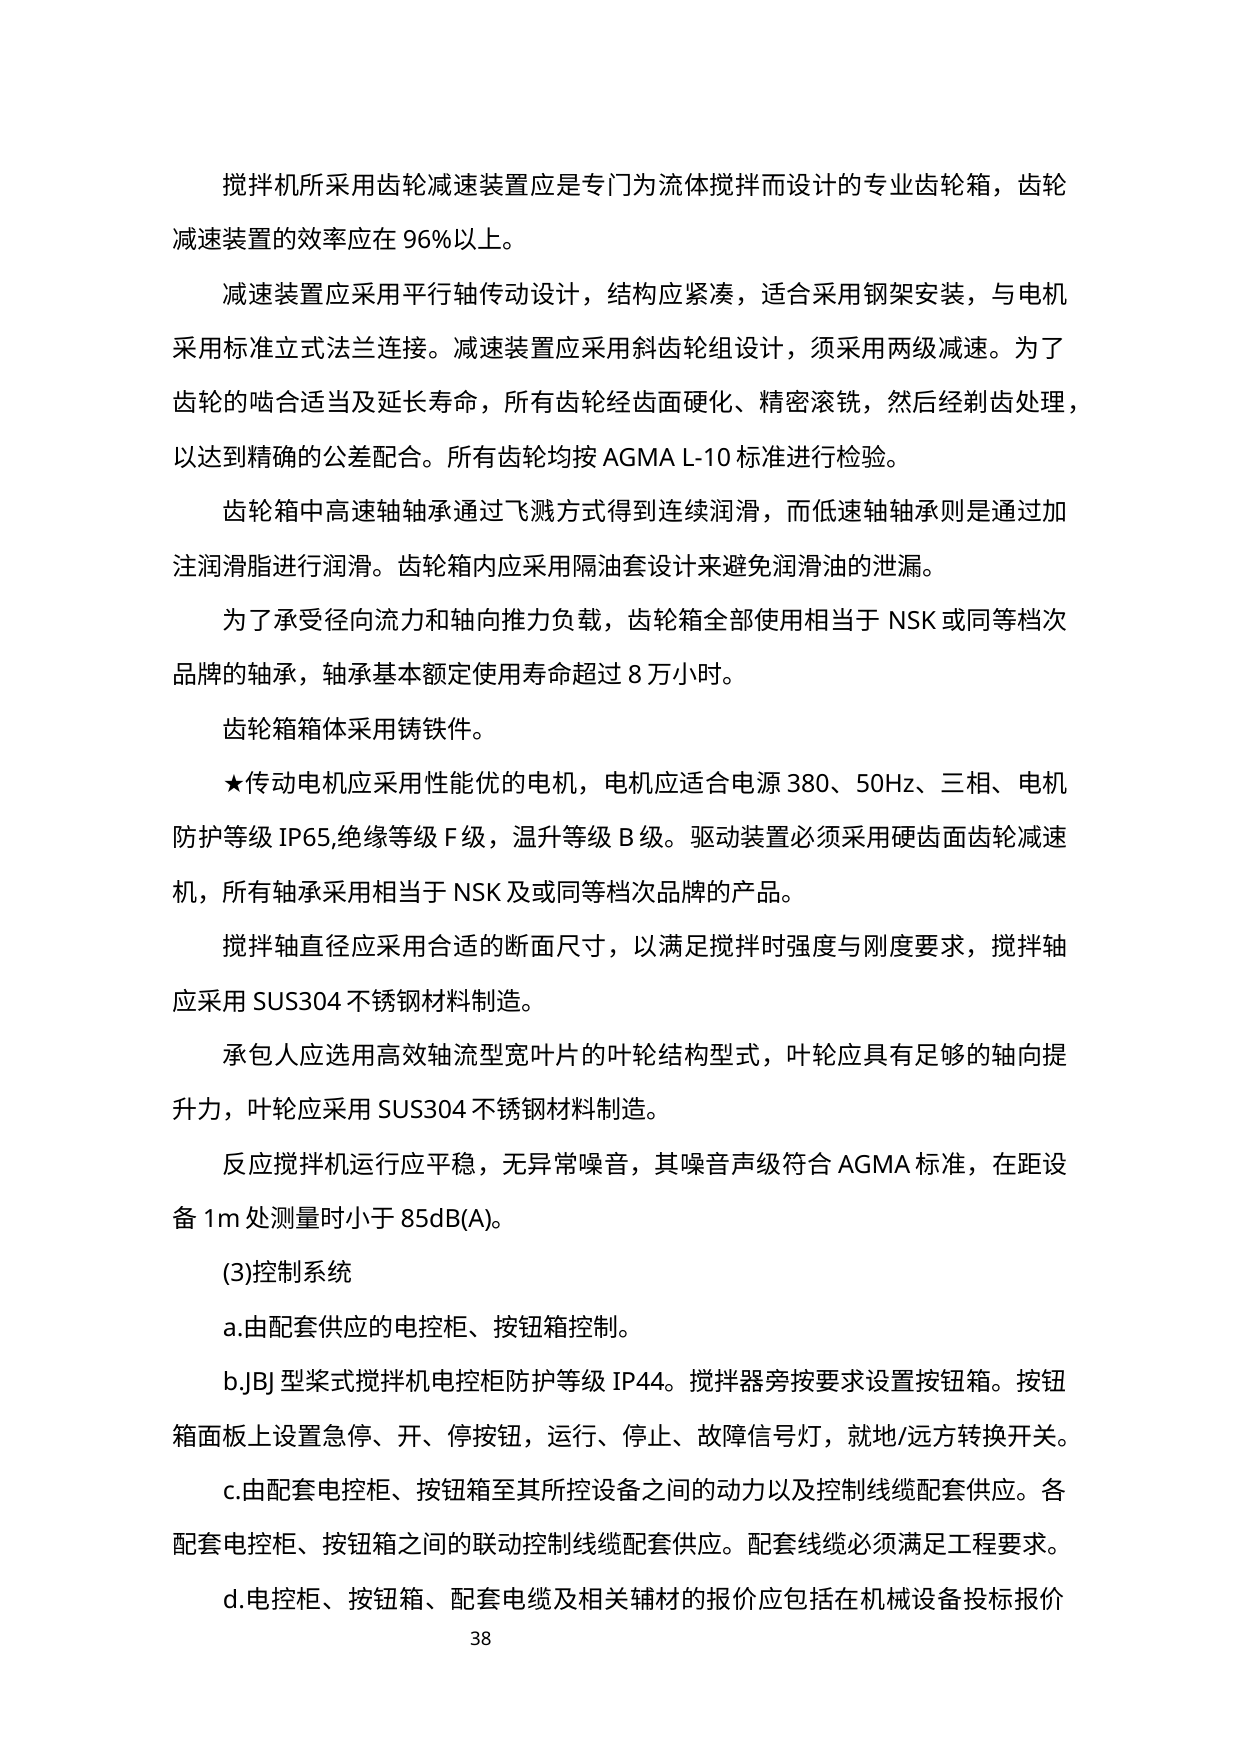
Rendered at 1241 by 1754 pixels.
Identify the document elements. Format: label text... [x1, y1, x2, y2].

text 搅拌机所采用齿轮减速装置应是专门为流体搅拌而设计的专业齿轮箱，齿轮减速装置的效率应在96%以上。 [173, 165, 1068, 256]
text 齿轮箱箱体采用铸铁件。 [173, 709, 1068, 745]
text 反应搅拌机运行应平稳，无异常噪音，其噪音声级符合AGMA标准，在距设备1m处测量时小于85dB(A)。 [173, 1144, 1068, 1235]
text b.JBJ型桨式搅拌机电控柜防护等级IP44。搅拌器旁按要求设置按钮箱。按钮箱面板上设置急停、开、停按钮，运行、停止、故障信号灯，就地/远方转换开关。 [173, 1362, 1068, 1452]
text ★传动电机应采用性能优的电机，电机应适合电源380、50Hz、三相、电机防护等级IP65,绝缘等级F级，温升等级B级。驱动装置必须采用硬齿面齿轮减速机，所有轴承采用相当于NSK及或同等档次品牌的产品。 [173, 763, 1068, 908]
text 搅拌轴直径应采用合适的断面尺寸，以满足搅拌时强度与刚度要求，搅拌轴应采用SUS304不锈钢材料制造。 [173, 927, 1068, 1017]
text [173, 1579, 1068, 1615]
text c.由配套电控柜、按钮箱至其所控设备之间的动力以及控制线缆配套供应。各配套电控柜、按钮箱之间的联动控制线缆配套供应。配套线缆必须满足工程要求。 [173, 1470, 1068, 1561]
text 为了承受径向流力和轴向推力负载，齿轮箱全部使用相当于NSK或同等档次品牌的轴承，轴承基本额定使用寿命超过8万小时。 [173, 600, 1068, 691]
text 承包人应选用高效轴流型宽叶片的叶轮结构型式，叶轮应具有足够的轴向提升力，叶轮应采用SUS304不锈钢材料制造。 [173, 1035, 1068, 1126]
text 减速装置应采用平行轴传动设计，结构应紧凑，适合采用钢架安装，与电机采用标准立式法兰连接。减速装置应采用斜齿轮组设计，须采用两级减速。为了齿轮的啮合适当及延长寿命，所有齿轮经齿面硬化、精密滚铣，然后经剃齿处理，以达到精确的公差配合。所有齿轮均按AGMA L-10标准进行检验。 [173, 274, 1068, 473]
text a.由配套供应的电控柜、按钮箱控制。 [173, 1307, 1068, 1343]
text (3)控制系统 [173, 1253, 1068, 1289]
text 齿轮箱中高速轴轴承通过飞溅方式得到连续润滑，而低速轴轴承则是通过加注润滑脂进行润滑。齿轮箱内应采用隔油套设计来避免润滑油的泄漏。 [173, 492, 1068, 582]
